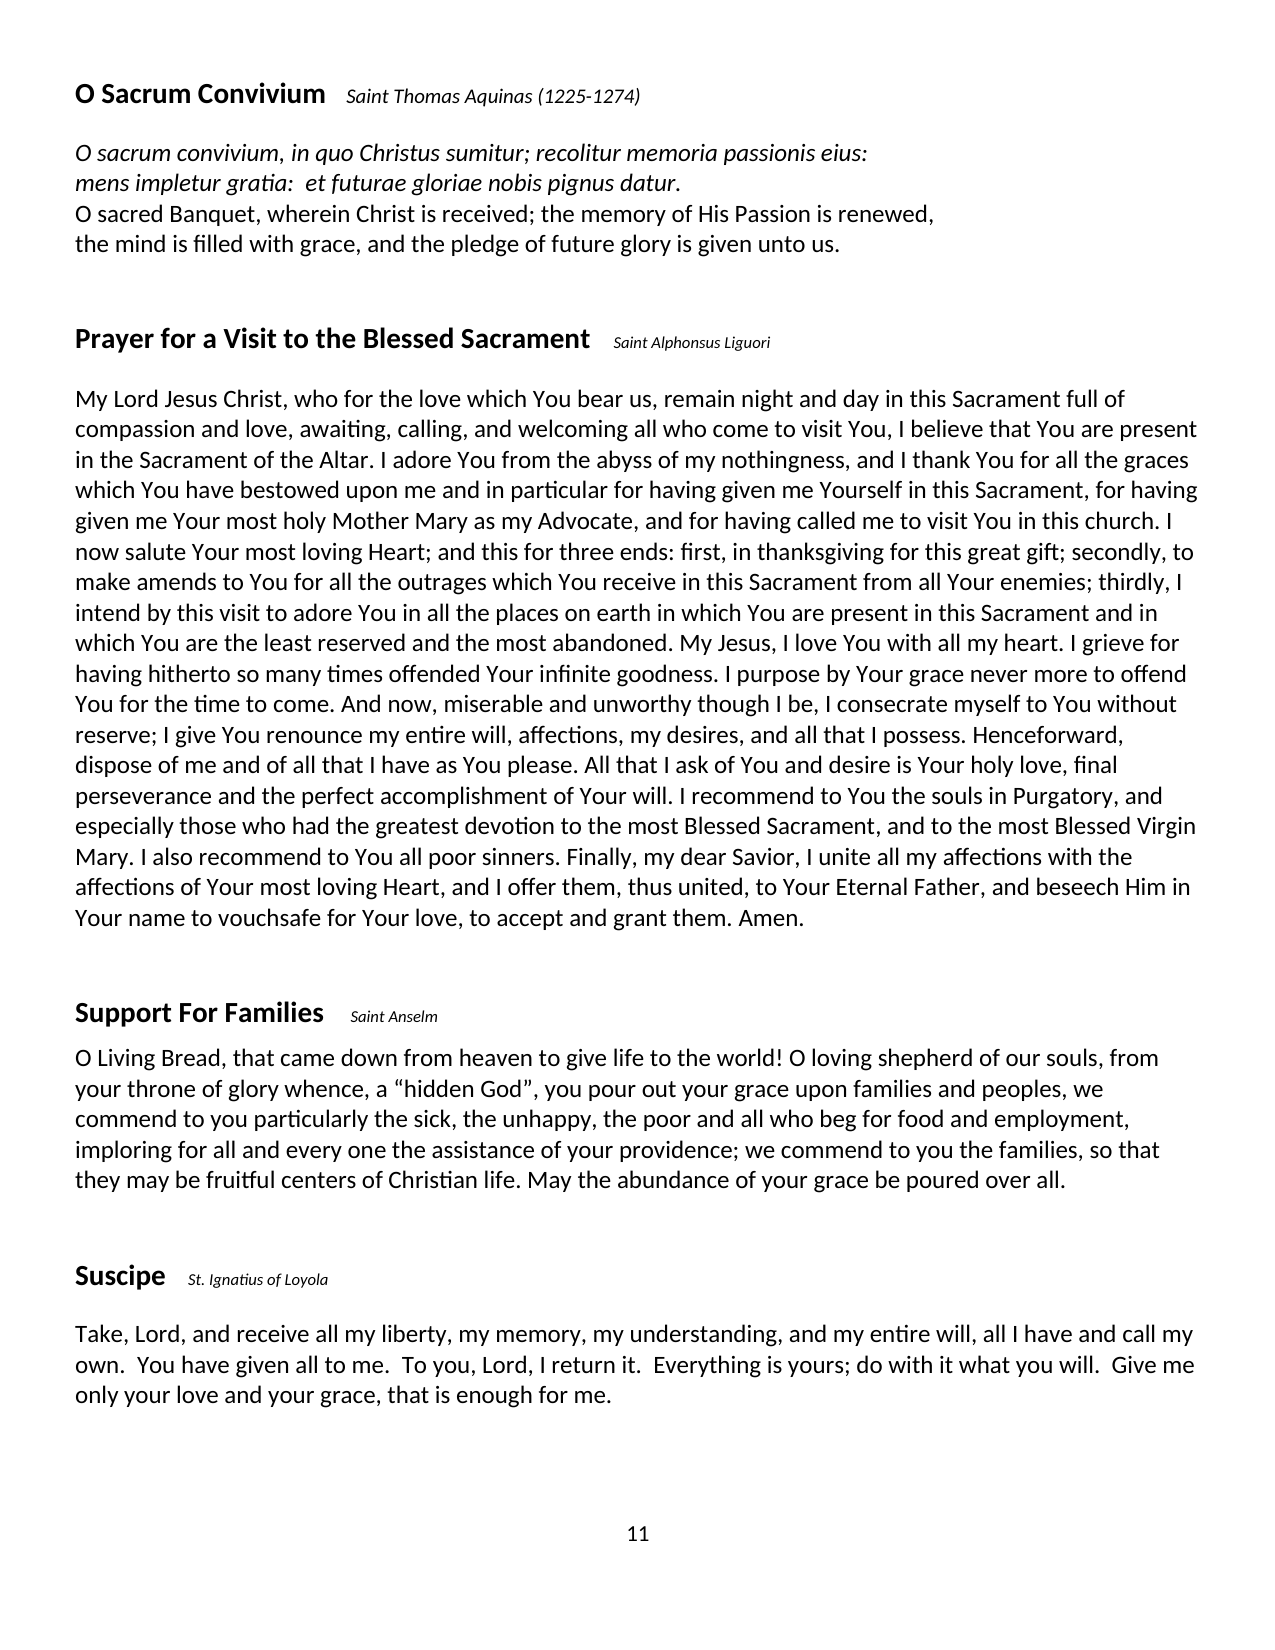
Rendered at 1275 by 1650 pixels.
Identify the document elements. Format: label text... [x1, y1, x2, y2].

text My Lord Jesus Christ, who for the love which You bear us, remain night and day in this Sacrament full of compassion and love, awaiting, calling, and welcoming all who come to visit You, I believe that You are present in the Sacrament of the Altar. I adore You from the abyss of my nothingness, and I thank You for all the graces which You have bestowed upon me and in particular for having given me Yourself in this Sacrament, for having given me Your most holy Mother Mary as my Advocate, and for having called me to visit You in this church. I now salute Your most loving Heart; and this for three ends: first, in thanksgiving for this great gift; secondly, to make amends to You for all the outrages which You receive in this Sacrament from all Your enemies; thirdly, I intend by this visit to adore You in all the places on earth in which You are present in this Sacrament and in which You are the least reserved and the most abandoned. My Jesus, I love You with all my heart. I grieve for having hitherto so many times offended Your infinite goodness. I purpose by Your grace never more to offend You for the time to come. And now, miserable and unworthy though I be, I consecrate myself to You without reserve; I give You renounce my entire will, affections, my desires, and all that I possess. Henceforward, dispose of me and of all that I have as You please. All that I ask of You and desire is Your holy love, final perseverance and the perfect accomplishment of Your will. I recommend to You the souls in Purgatory, and especially those who had the greatest devotion to the most Blessed Sacrament, and to the most Blessed Virgin Mary. I also recommend to You all poor sinners. Finally, my dear Savior, I unite all my affections with the affections of Your most loving Heart, and I offer them, thus united, to Your Eternal Father, and beseech Him in Your name to vouchsafe for Your love, to accept and grant them. Amen. [75, 383, 1200, 932]
text the mind is filled with grace, and the pledge of future glory is given unto us. [75, 228, 1200, 259]
text mens impletur gratia: et futurae gloriae nobis pignus datur. [75, 167, 1200, 198]
text O Sacrum Convivium Saint Thomas Aquinas (1225-1274) [75, 75, 1200, 111]
text Suscipe St. Ignatius of Loyola [75, 1257, 1200, 1292]
text Support For Families Saint Anselm [75, 994, 1200, 1030]
text Take, Lord, and receive all my liberty, my memory, my understanding, and my entire will, all I have and call my own. You have given all to me. To you, Lord, I return it. Everything is yours; do with it what you will. Give me only your love and your grace, that is enough for me. [75, 1318, 1200, 1410]
text O sacrum convivium, in quo Christus sumitur; recolitur memoria passionis eius: [75, 137, 1200, 167]
text O Living Bread, that came down from heaven to give life to the world! O loving shepherd of our souls, from your throne of glory whence, a “hidden God”, you pour out your grace upon families and peoples, we commend to you particularly the sick, the unhappy, the poor and all who beg for food and employment, imploring for all and every one the assistance of your providence; we commend to you the families, so that they may be fruitful centers of Christian life. May the abundance of your grace be poured over all. [75, 1042, 1200, 1195]
text Prayer for a Visit to the Blessed Sacrament Saint Alphonsus Liguori [75, 321, 1237, 356]
text O sacred Banquet, wherein Christ is received; the memory of His Passion is renewed, [75, 198, 1200, 228]
